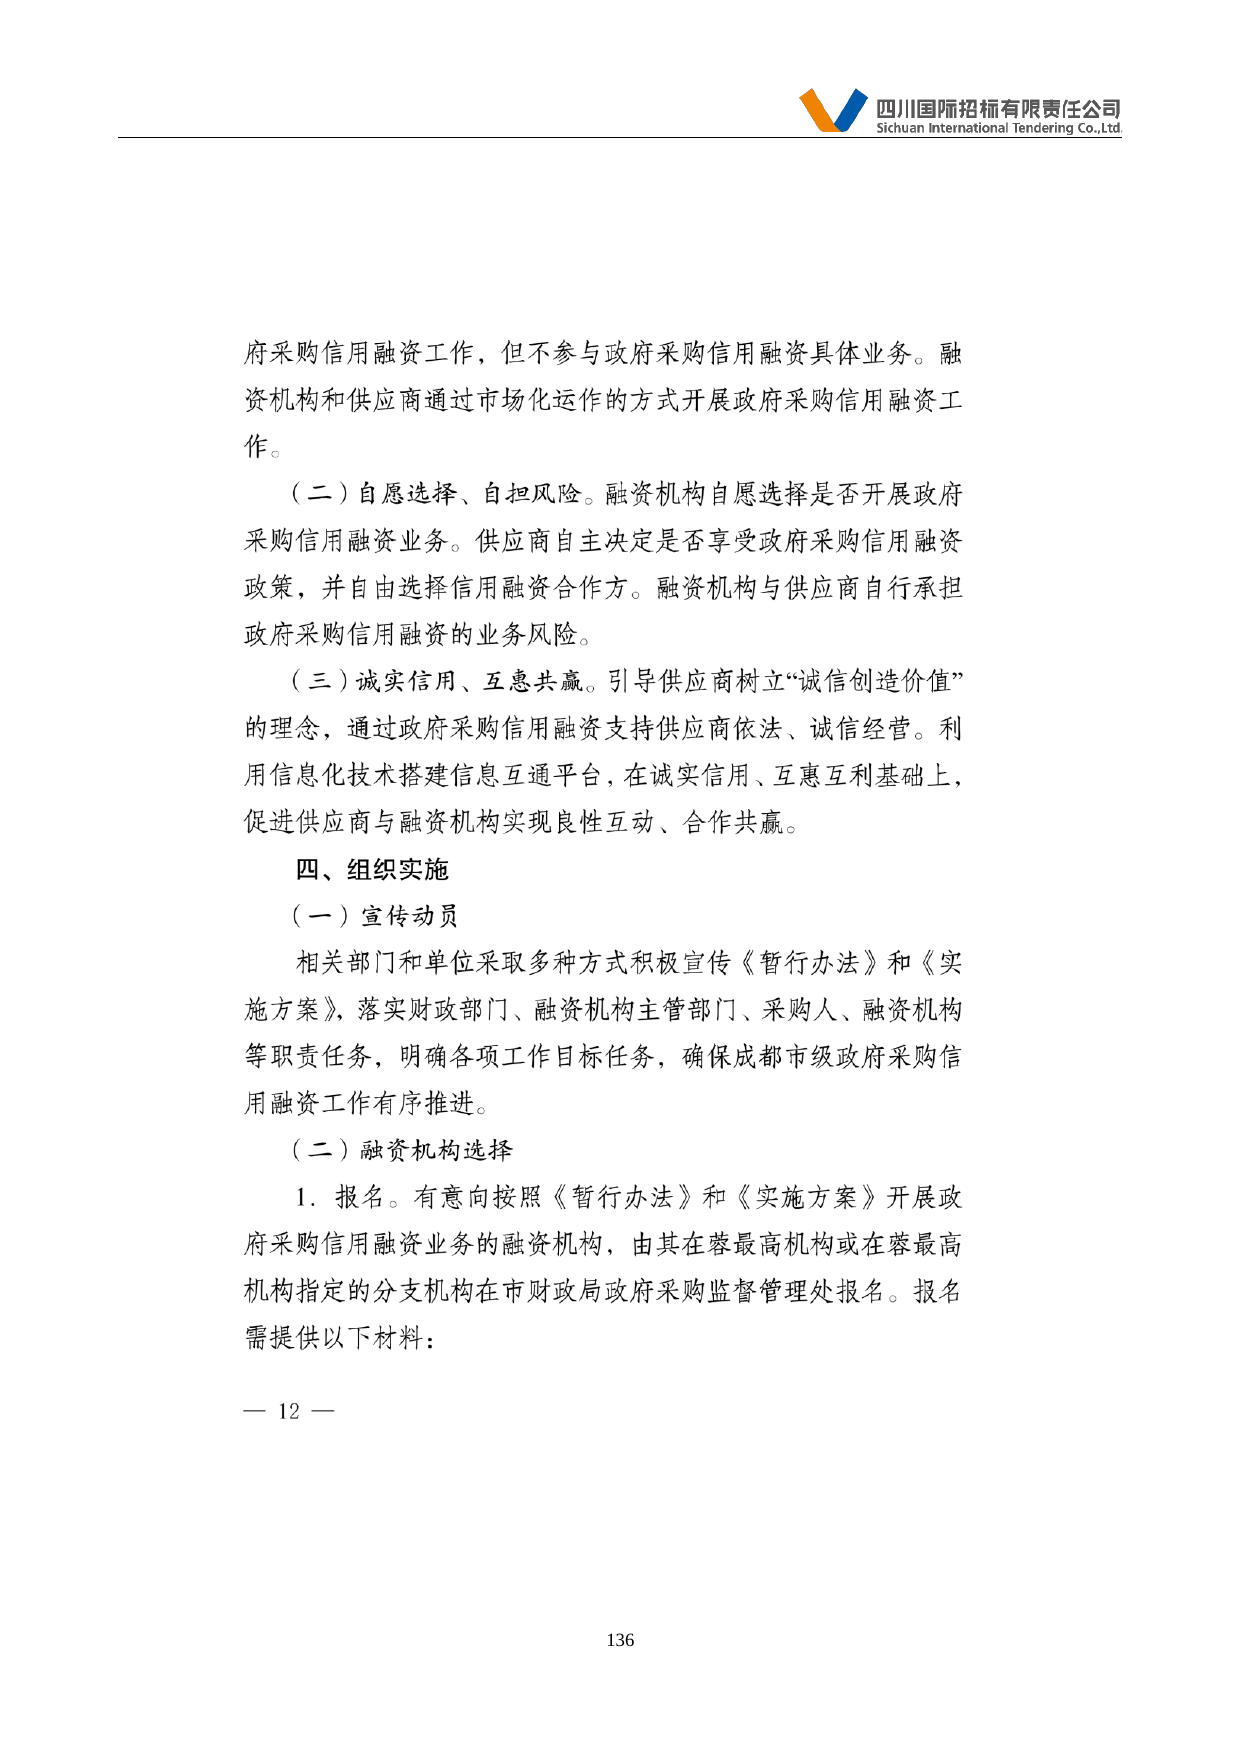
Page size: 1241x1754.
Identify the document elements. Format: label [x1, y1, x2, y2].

picture [799, 88, 1123, 135]
picture [118, 160, 1086, 1528]
